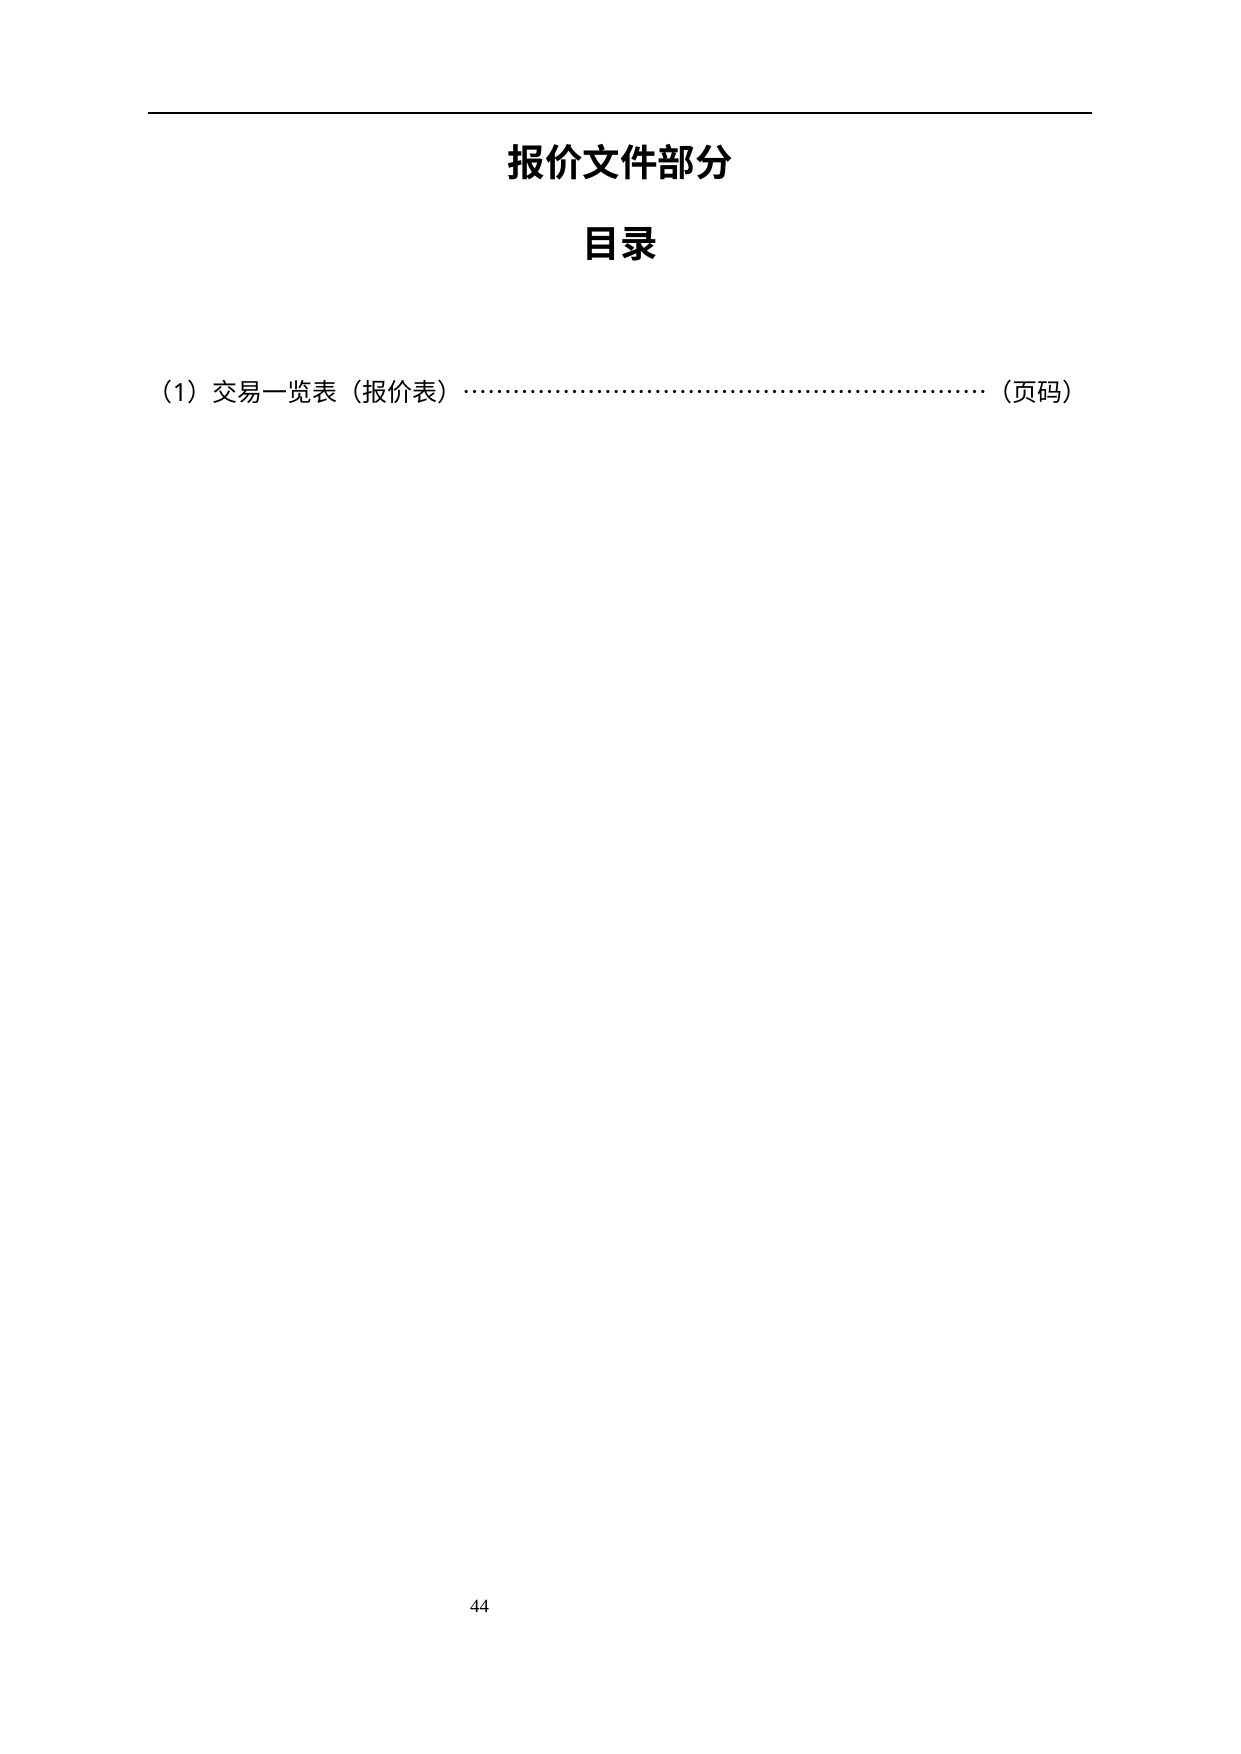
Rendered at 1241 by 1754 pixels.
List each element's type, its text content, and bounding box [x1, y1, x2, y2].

text 目录 [148, 214, 1092, 268]
text （1）交易一览表（报价表）………………………………………………………（页码） [148, 372, 1092, 408]
text 报价文件部分 [148, 133, 1092, 187]
